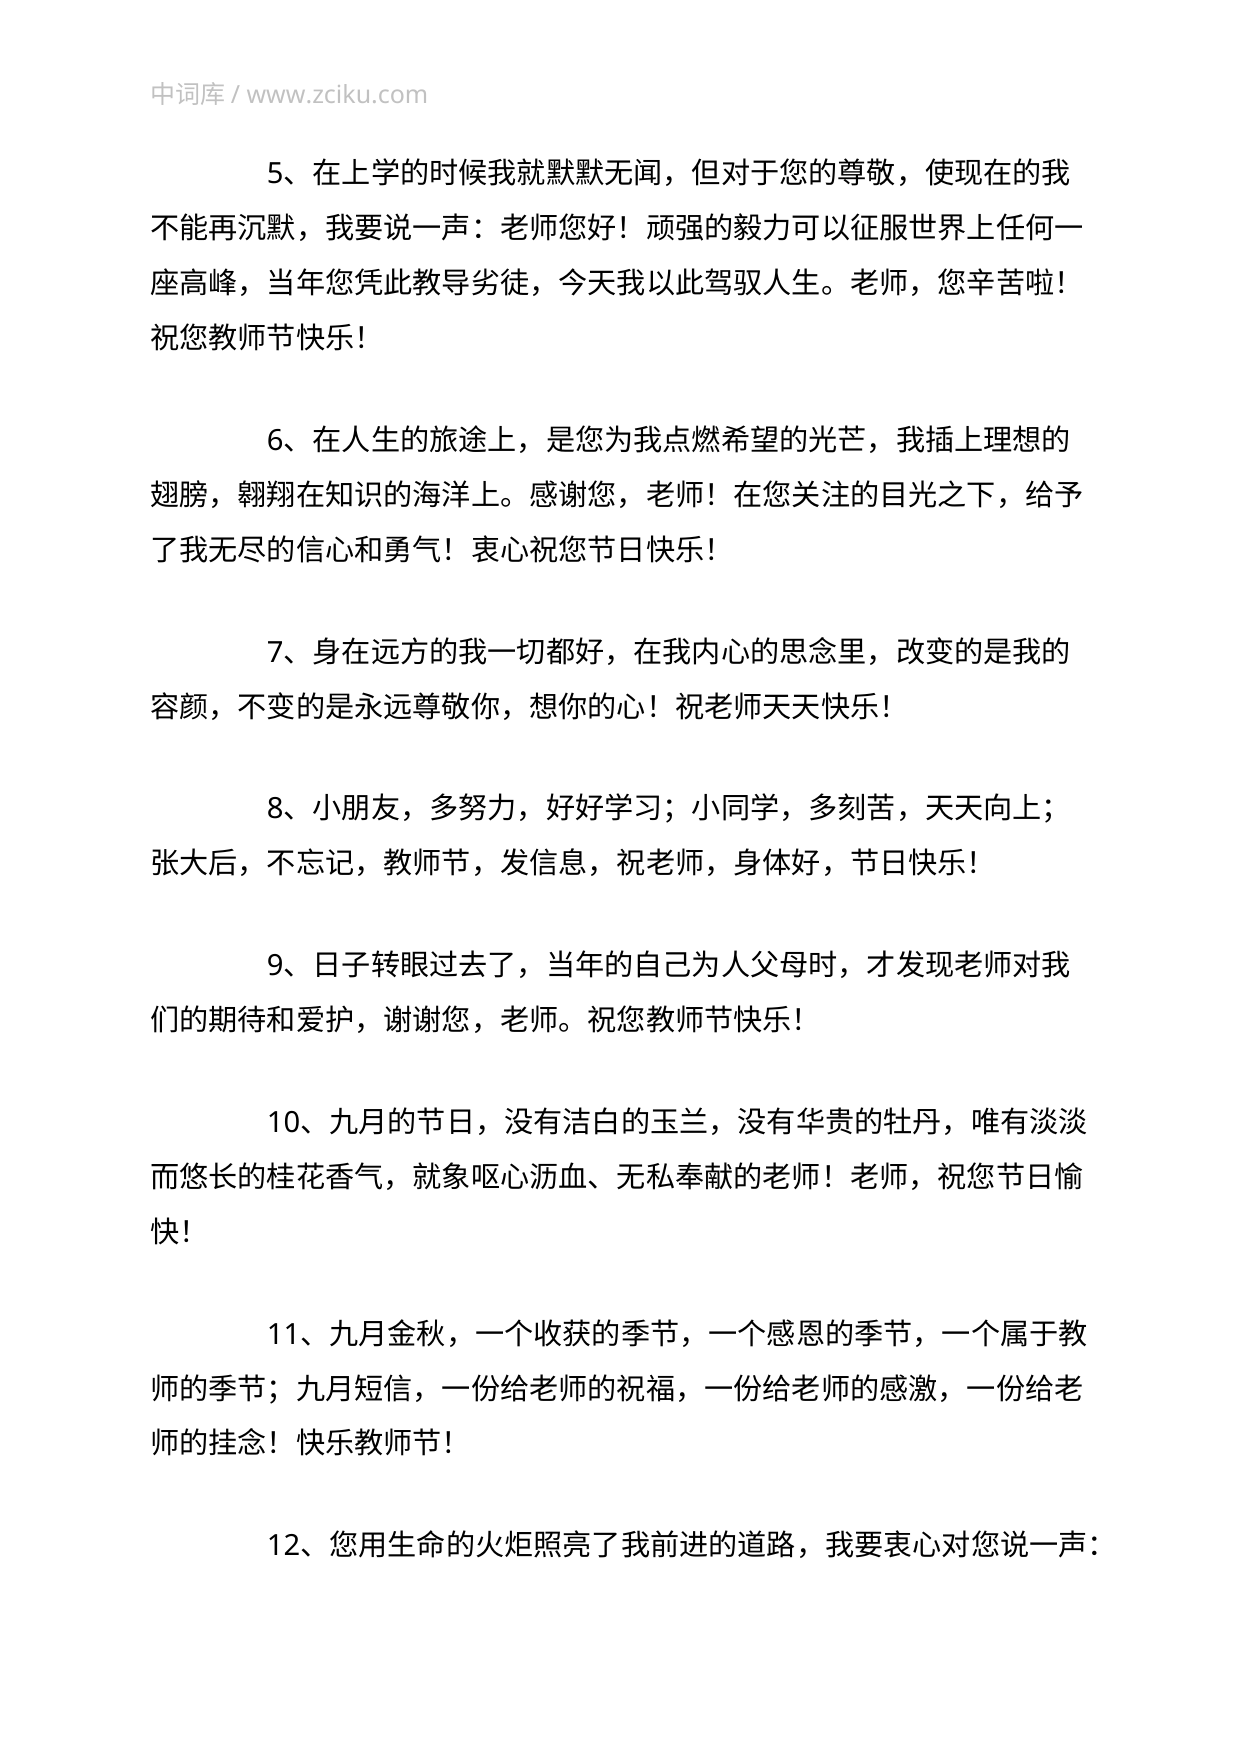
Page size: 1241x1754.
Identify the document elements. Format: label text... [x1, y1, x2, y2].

text 6、在人生的旅途上，是您为我点燃希望的光芒，我插上理想的翅膀，翱翔在知识的海洋上。感谢您，老师！在您关注的目光之下，给予了我无尽的信心和勇气！衷心祝您节日快乐！ [150, 417, 1090, 569]
text 10、九月的节日，没有洁白的玉兰，没有华贵的牡丹，唯有淡淡而悠长的桂花香气，就象呕心沥血、无私奉献的老师！老师，祝您节日愉快！ [150, 1098, 1090, 1251]
text 9、日子转眼过去了，当年的自己为人父母时，才发现老师对我们的期待和爱护，谢谢您，老师。祝您教师节快乐！ [150, 942, 1090, 1039]
text 5、在上学的时候我就默默无闻，但对于您的尊敬，使现在的我不能再沉默，我要说一声：老师您好！顽强的毅力可以征服世界上任何一座高峰，当年您凭此教导劣徒，今天我以此驾驭人生。老师，您辛苦啦！祝您教师节快乐！ [150, 150, 1090, 357]
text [150, 1522, 1090, 1564]
text 8、小朋友，多努力，好好学习；小同学，多刻苦，天天向上；张大后，不忘记，教师节，发信息，祝老师，身体好，节日快乐！ [150, 785, 1090, 882]
text 11、九月金秋，一个收获的季节，一个感恩的季节，一个属于教师的季节；九月短信，一份给老师的祝福，一份给老师的感激，一份给老师的挂念！快乐教师节！ [150, 1310, 1090, 1462]
text 7、身在远方的我一切都好，在我内心的思念里，改变的是我的容颜，不变的是永远尊敬你，想你的心！祝老师天天快乐！ [150, 628, 1090, 726]
